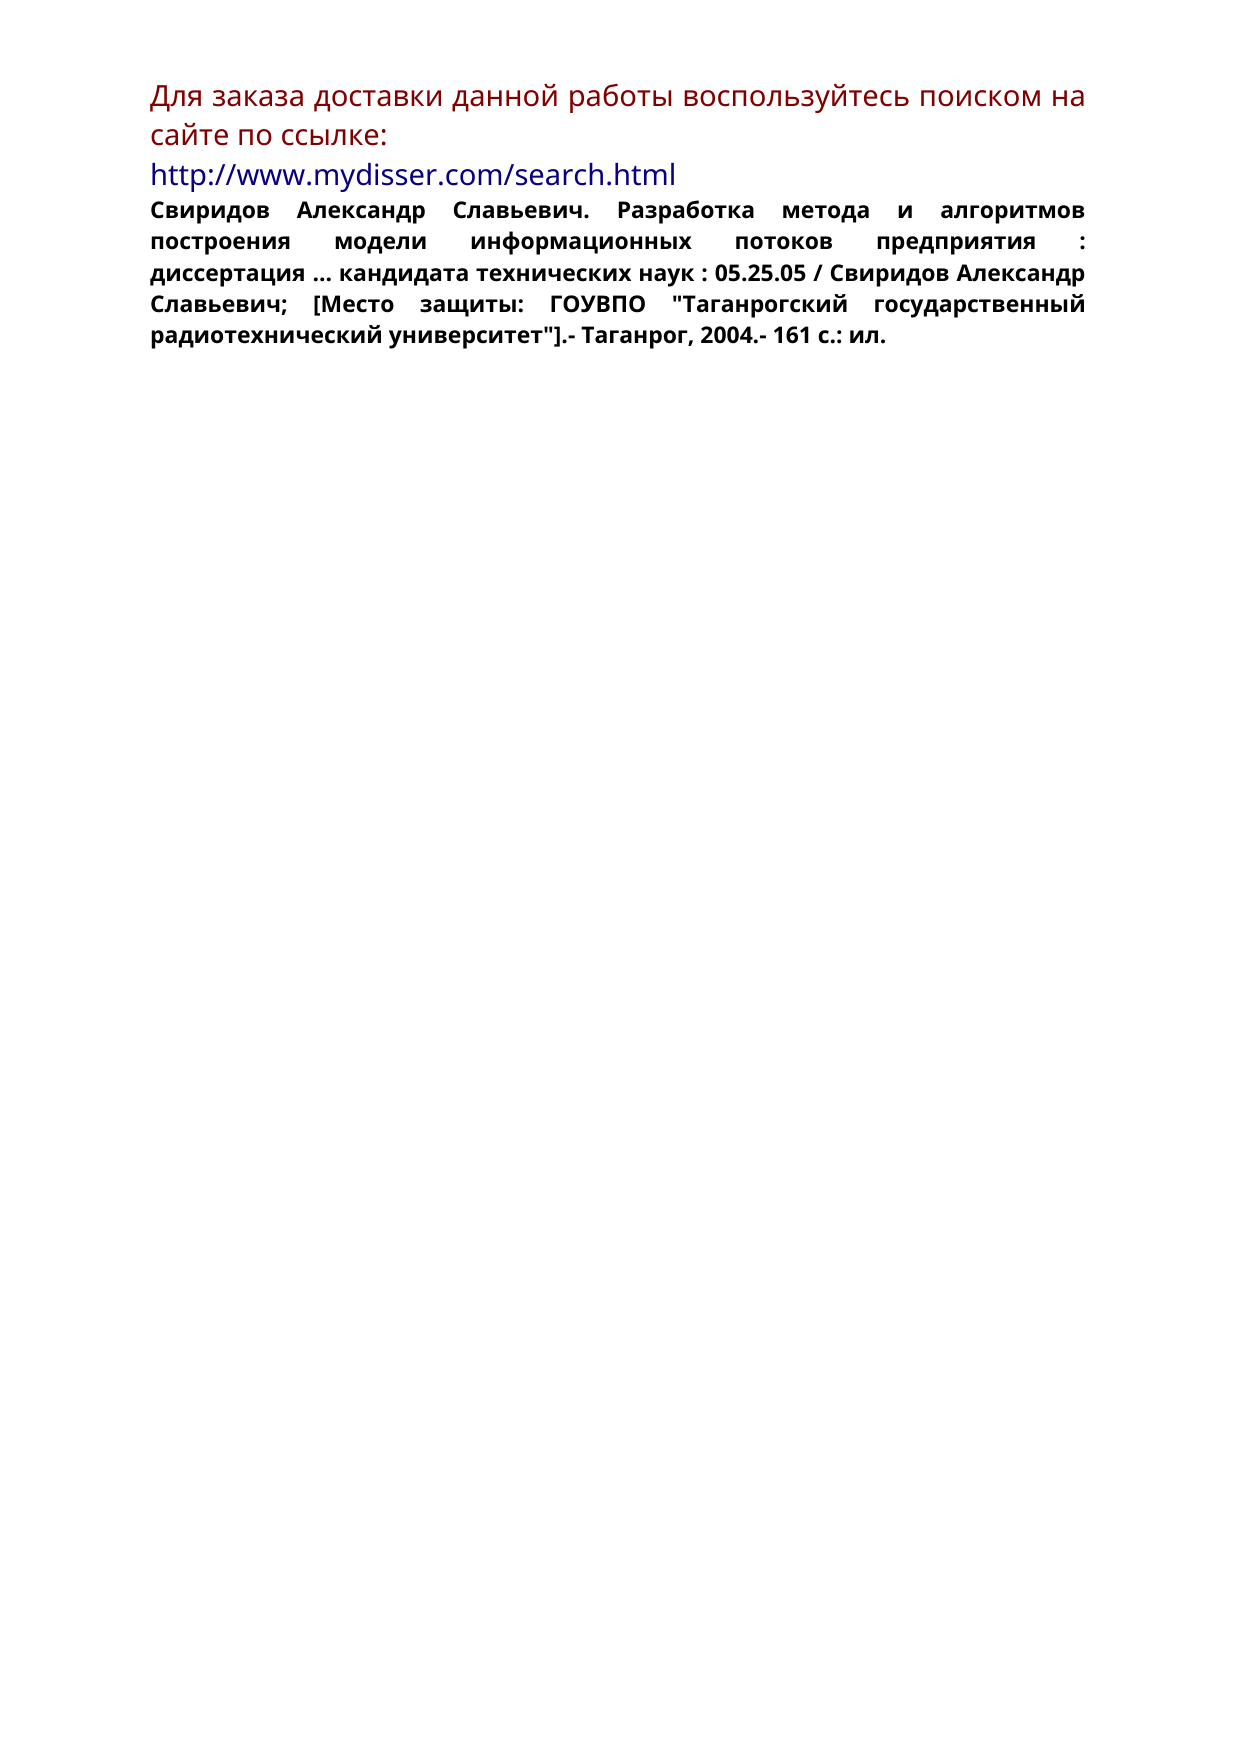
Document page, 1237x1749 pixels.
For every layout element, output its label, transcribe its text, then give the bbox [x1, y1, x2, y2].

text Свиридов Александр Славьевич. Разработка метода и алгоритмов построения модели информационных потоков предприятия : диссертация ... кандидата технических наук : 05.25.05 / Свиридов Александр Славьевич; [Место защиты: ГОУВПО "Таганрогский государственный радиотехнический университет"].- Таганрог, 2004.- 161 с.: ил. [150, 194, 1086, 350]
